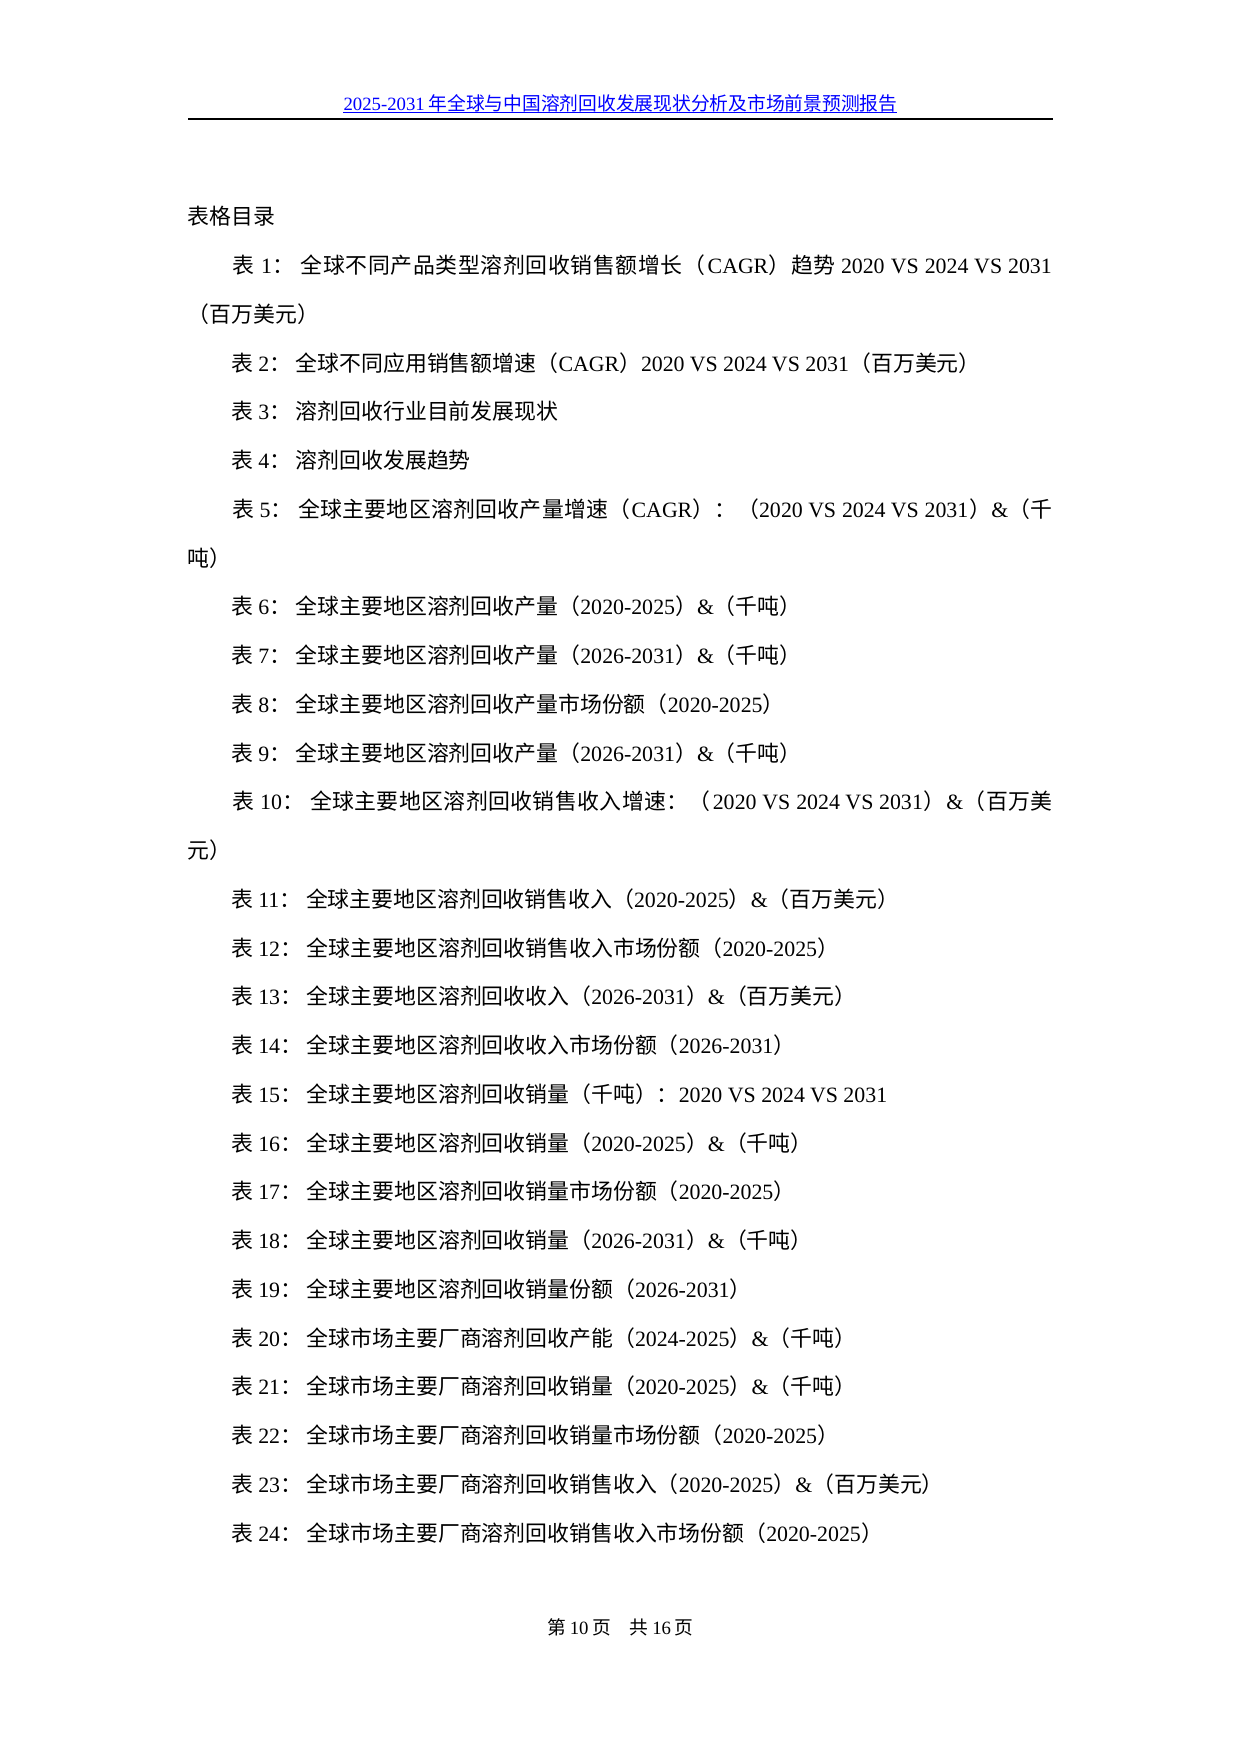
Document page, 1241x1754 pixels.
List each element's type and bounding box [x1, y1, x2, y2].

text [187, 150, 1053, 1548]
